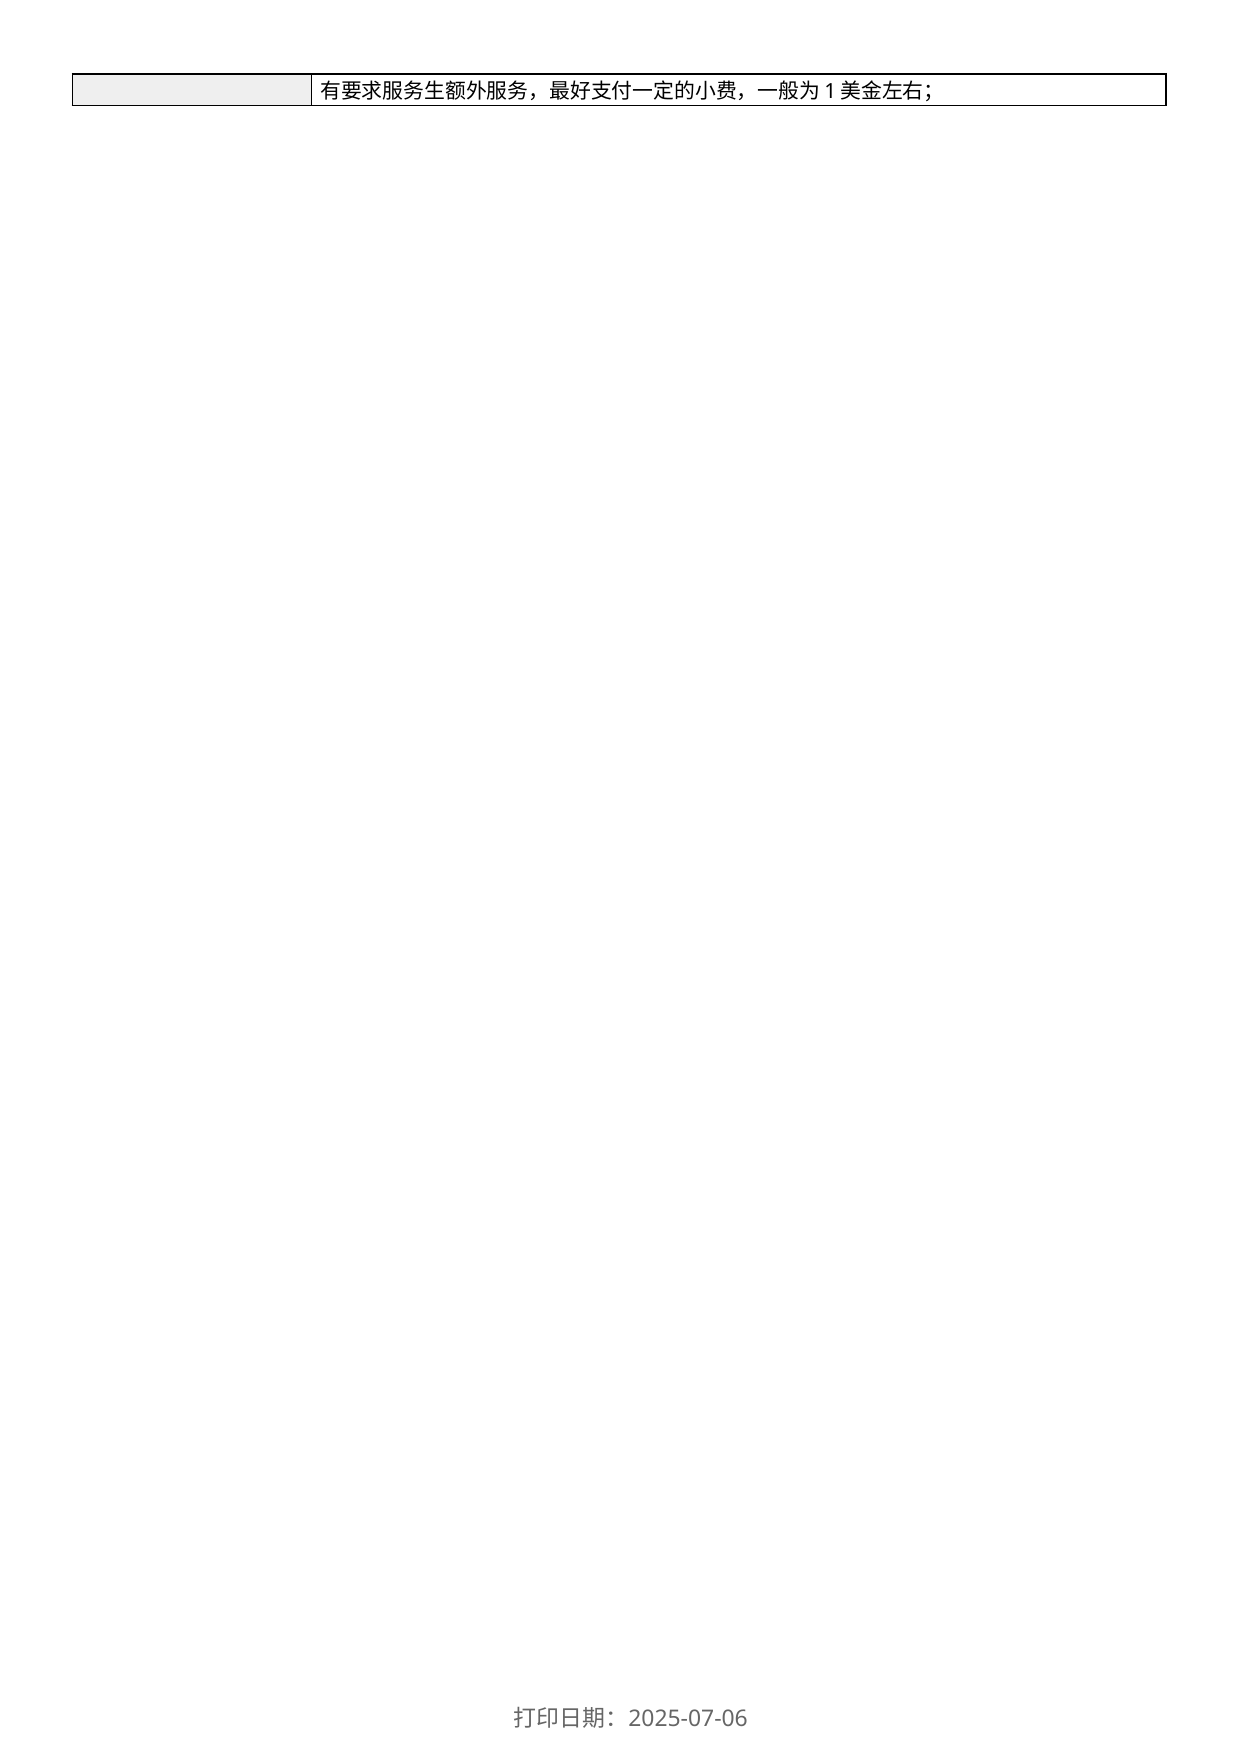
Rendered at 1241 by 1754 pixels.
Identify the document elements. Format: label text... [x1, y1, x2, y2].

table_cell 温馨提示 [73, 75, 311, 105]
table_cell 埃及旅游须知 [312, 75, 1165, 105]
